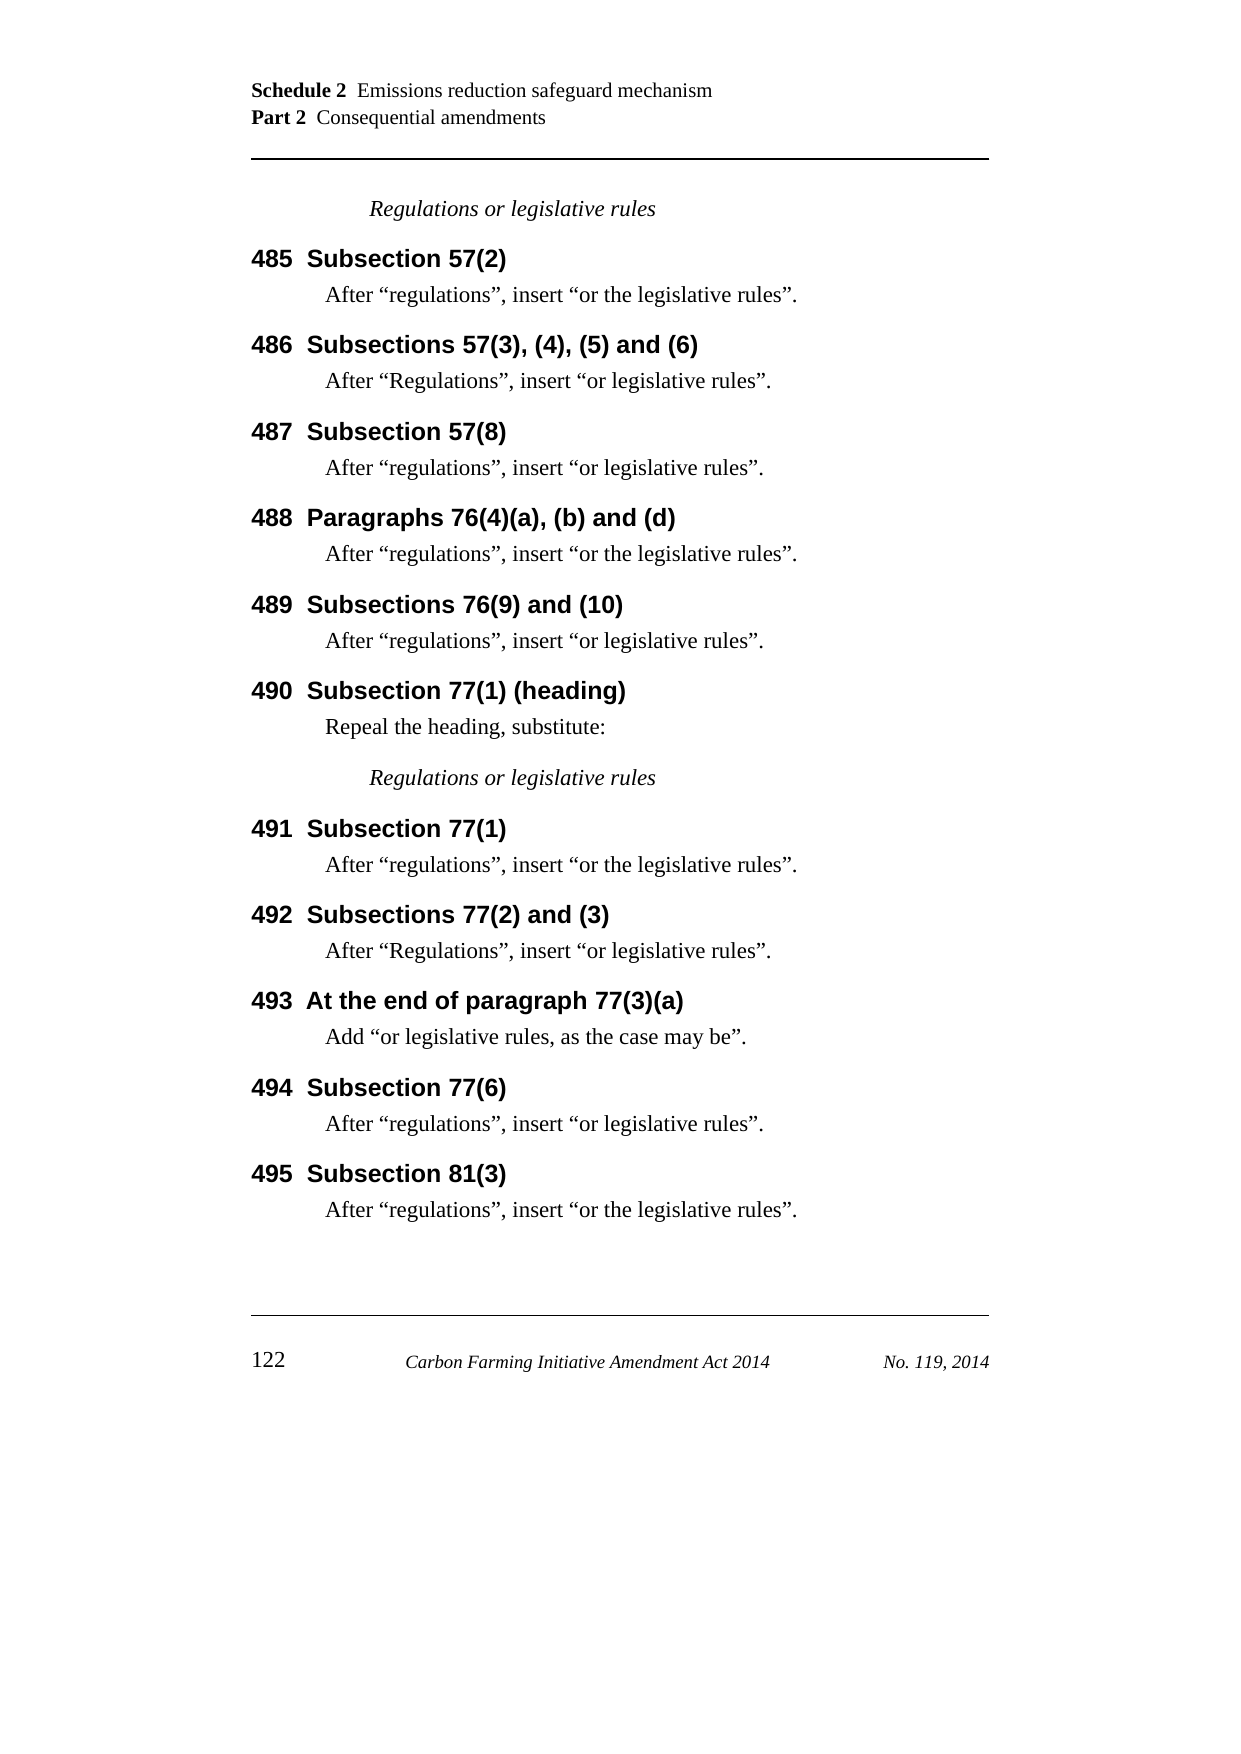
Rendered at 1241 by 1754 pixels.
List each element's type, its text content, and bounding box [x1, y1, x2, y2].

text 489 Subsections 76(9) and (10) [251, 589, 989, 618]
text After “Regulations”, insert “or legislative rules”. [325, 368, 989, 394]
text Add “or legislative rules, as the case may be”. [325, 1023, 989, 1050]
text After “Regulations”, insert “or legislative rules”. [325, 937, 989, 963]
text 492 Subsections 77(2) and (3) [251, 900, 989, 929]
text After “regulations”, insert “or the legislative rules”. [325, 851, 989, 877]
text After “regulations”, insert “or legislative rules”. [325, 627, 989, 653]
text 494 Subsection 77(6) [251, 1073, 989, 1101]
text Repeal the heading, substitute: [325, 713, 989, 739]
text 493 At the end of paragraph 77(3)(a) [251, 986, 989, 1015]
text Regulations or legislative rules [369, 764, 989, 791]
text After “regulations”, insert “or the legislative rules”. [325, 281, 989, 308]
text 487 Subsection 57(8) [251, 417, 989, 446]
text Regulations or legislative rules [369, 195, 989, 221]
text 490 Subsection 77(1) (heading) [251, 676, 989, 705]
text 488 Paragraphs 76(4)(a), (b) and (d) [251, 503, 989, 532]
text After “regulations”, insert “or the legislative rules”. [325, 540, 989, 567]
text After “regulations”, insert “or legislative rules”. [325, 454, 989, 480]
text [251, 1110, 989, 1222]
text 486 Subsections 57(3), (4), (5) and (6) [251, 331, 989, 359]
text 491 Subsection 77(1) [251, 814, 989, 842]
text 485 Subsection 57(2) [251, 244, 989, 273]
